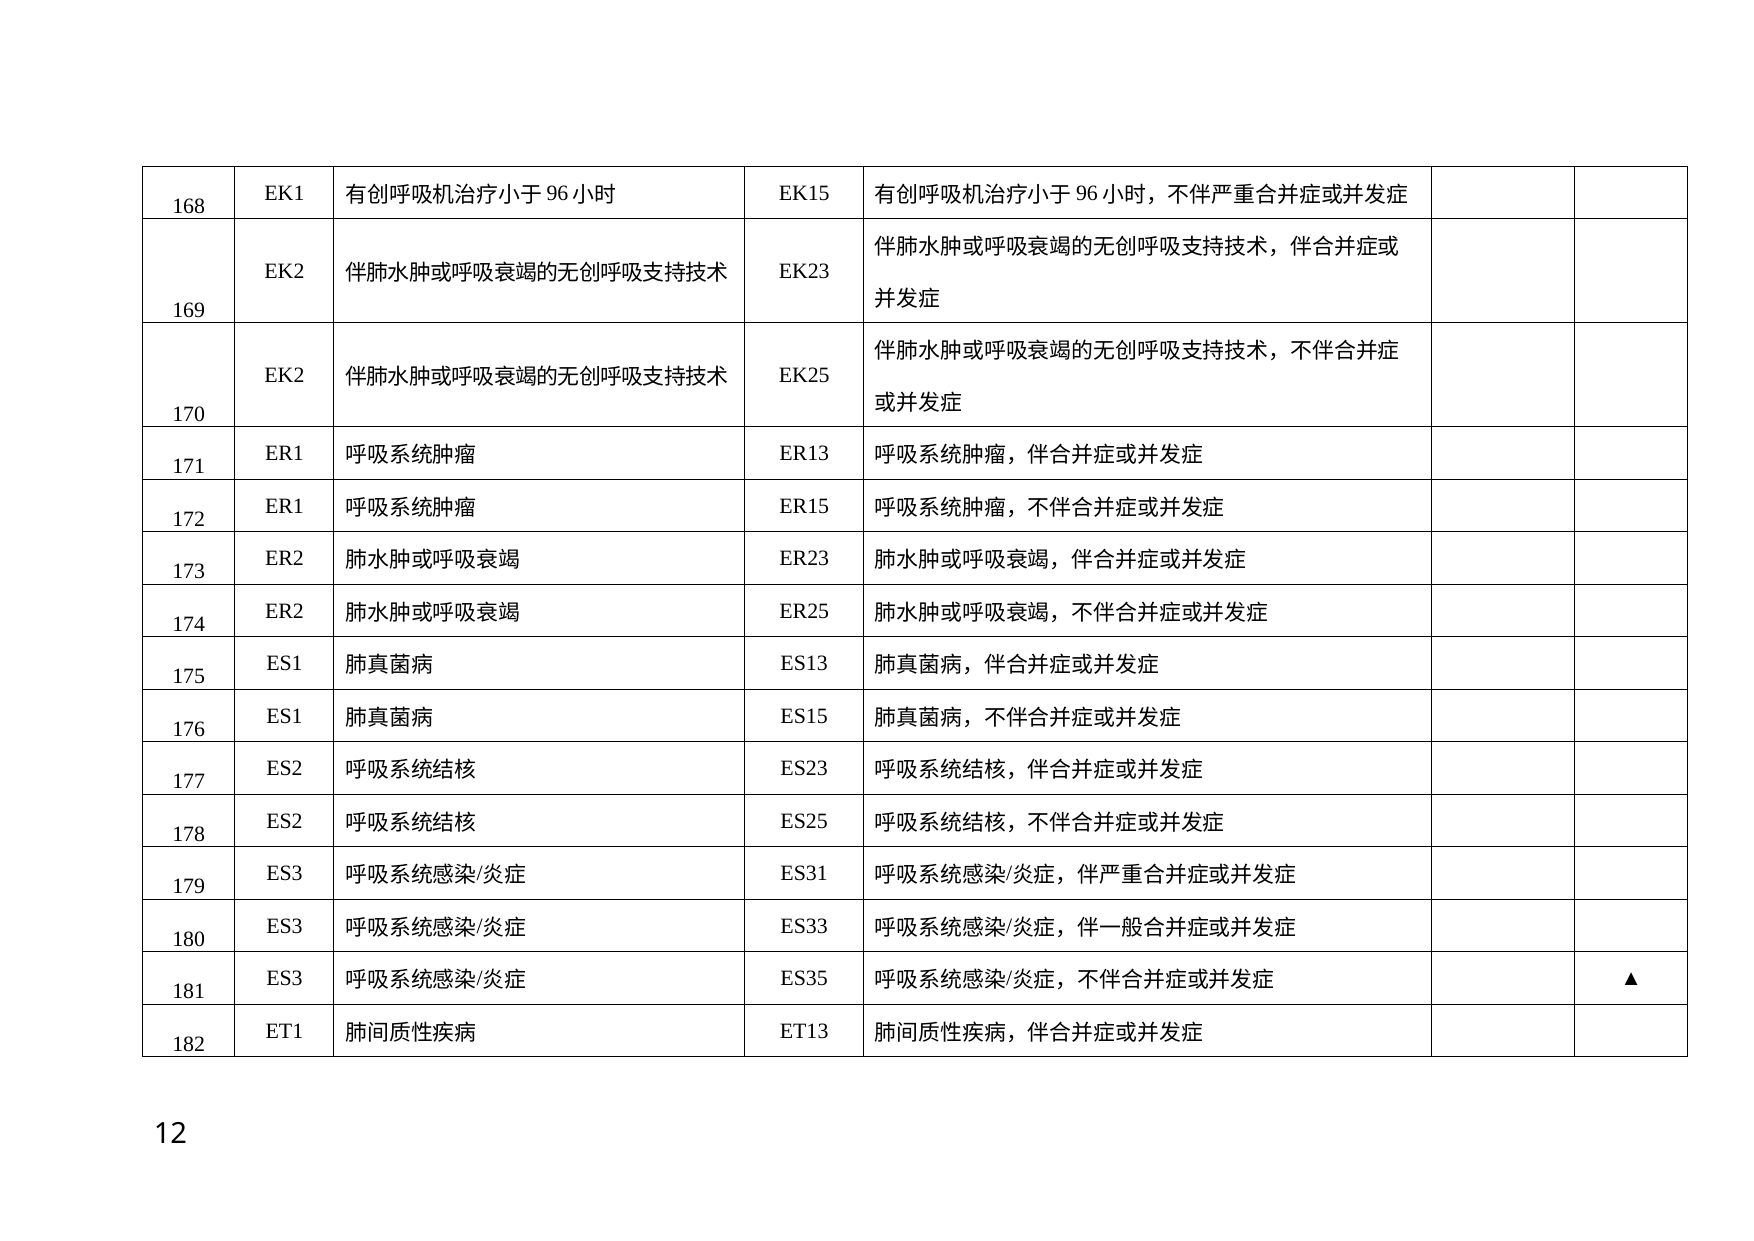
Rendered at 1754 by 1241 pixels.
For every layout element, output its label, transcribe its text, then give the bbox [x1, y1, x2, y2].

table_cell 180 [143, 900, 234, 951]
table_cell ES3 [235, 952, 333, 1004]
table_cell 175 [143, 637, 234, 689]
table_cell [1575, 585, 1687, 636]
table_cell ES2 [235, 795, 333, 846]
table_cell ET13 [745, 1005, 863, 1056]
table_cell ER2 [235, 585, 333, 636]
table_cell 169 [143, 219, 234, 322]
table_cell ES35 [745, 952, 863, 1004]
table_cell EK25 [745, 323, 863, 426]
table_cell 呼吸系统感染/炎症 [334, 900, 744, 951]
table_cell [1432, 167, 1574, 218]
table_cell [1575, 900, 1687, 951]
table_cell ET1 [235, 1005, 333, 1056]
table_cell [1575, 742, 1687, 794]
table_cell ▲ [1575, 952, 1687, 1004]
table_cell 肺间质性疾病 [334, 1005, 744, 1056]
table_cell [1575, 532, 1687, 584]
table_cell [1432, 690, 1574, 741]
table_cell 178 [143, 795, 234, 846]
table_cell ES31 [745, 847, 863, 899]
table_cell 182 [143, 1005, 234, 1056]
table_cell ES25 [745, 795, 863, 846]
table_cell [1432, 900, 1574, 951]
table_cell 肺真菌病，不伴合并症或并发症 [864, 690, 1431, 741]
table_cell 呼吸系统感染/炎症 [334, 847, 744, 899]
table_cell 肺水肿或呼吸衰竭，不伴合并症或并发症 [864, 585, 1431, 636]
table_cell ES1 [235, 690, 333, 741]
table_cell 168 [143, 167, 234, 218]
table_cell ES1 [235, 637, 333, 689]
table_cell [1432, 585, 1574, 636]
table_cell 181 [143, 952, 234, 1004]
table_cell 呼吸系统结核，伴合并症或并发症 [864, 742, 1431, 794]
table_cell 呼吸系统感染/炎症 [334, 952, 744, 1004]
table_cell [1575, 323, 1687, 426]
table_cell 呼吸系统肿瘤 [334, 427, 744, 479]
table_cell 呼吸系统肿瘤 [334, 480, 744, 531]
table_cell EK2 [235, 219, 333, 322]
table_cell 呼吸系统结核 [334, 742, 744, 794]
table_cell [1575, 219, 1687, 322]
table_cell ES13 [745, 637, 863, 689]
table_cell ES15 [745, 690, 863, 741]
table_cell [1432, 427, 1574, 479]
table_cell 呼吸系统感染/炎症，伴严重合并症或并发症 [864, 847, 1431, 899]
table_cell [1432, 323, 1574, 426]
table_cell 肺真菌病 [334, 637, 744, 689]
table_cell 呼吸系统结核，不伴合并症或并发症 [864, 795, 1431, 846]
table_cell EK1 [235, 167, 333, 218]
table_cell 肺水肿或呼吸衰竭，伴合并症或并发症 [864, 532, 1431, 584]
table_cell [1432, 532, 1574, 584]
table_cell 172 [143, 480, 234, 531]
table_cell [1575, 795, 1687, 846]
table_cell 170 [143, 323, 234, 426]
table_cell 呼吸系统肿瘤，不伴合并症或并发症 [864, 480, 1431, 531]
table_cell ES33 [745, 900, 863, 951]
table_cell ES23 [745, 742, 863, 794]
table_cell 伴肺水肿或呼吸衰竭的无创呼吸支持技术 [334, 323, 744, 426]
table_cell ER2 [235, 532, 333, 584]
table_cell 伴肺水肿或呼吸衰竭的无创呼吸支持技术，不伴合并症或并发症 [864, 323, 1431, 426]
table_cell 呼吸系统结核 [334, 795, 744, 846]
table_cell 有创呼吸机治疗小于96小时，不伴严重合并症或并发症 [864, 167, 1431, 218]
table_cell 179 [143, 847, 234, 899]
table_cell [1432, 952, 1574, 1004]
table_cell [1432, 219, 1574, 322]
table_cell 伴肺水肿或呼吸衰竭的无创呼吸支持技术 [334, 219, 744, 322]
table_cell 呼吸系统感染/炎症，不伴合并症或并发症 [864, 952, 1431, 1004]
table_cell [1575, 480, 1687, 531]
table_cell ER1 [235, 427, 333, 479]
table_cell [1432, 742, 1574, 794]
table_cell 呼吸系统肿瘤，伴合并症或并发症 [864, 427, 1431, 479]
table_cell [1432, 480, 1574, 531]
table_cell [1432, 847, 1574, 899]
table_cell [1575, 637, 1687, 689]
table_cell 173 [143, 532, 234, 584]
table_cell [1575, 427, 1687, 479]
table_cell ER1 [235, 480, 333, 531]
table_cell 伴肺水肿或呼吸衰竭的无创呼吸支持技术，伴合并症或并发症 [864, 219, 1431, 322]
table_cell ER13 [745, 427, 863, 479]
table_cell [1575, 167, 1687, 218]
table_cell 有创呼吸机治疗小于96小时 [334, 167, 744, 218]
table_cell 171 [143, 427, 234, 479]
table_cell 呼吸系统感染/炎症，伴一般合并症或并发症 [864, 900, 1431, 951]
table_cell [1432, 637, 1574, 689]
table_cell ER15 [745, 480, 863, 531]
table_cell [1575, 1005, 1687, 1056]
table_cell 肺真菌病，伴合并症或并发症 [864, 637, 1431, 689]
table_cell ES3 [235, 900, 333, 951]
table_cell 176 [143, 690, 234, 741]
table_cell ER23 [745, 532, 863, 584]
table_cell [1575, 690, 1687, 741]
table_cell 177 [143, 742, 234, 794]
table_cell 肺水肿或呼吸衰竭 [334, 532, 744, 584]
table_cell 肺真菌病 [334, 690, 744, 741]
table_cell 174 [143, 585, 234, 636]
table_cell EK15 [745, 167, 863, 218]
table_cell 肺水肿或呼吸衰竭 [334, 585, 744, 636]
table_cell 肺间质性疾病，伴合并症或并发症 [864, 1005, 1431, 1056]
table_cell EK2 [235, 323, 333, 426]
table_cell [1575, 847, 1687, 899]
table_cell ES2 [235, 742, 333, 794]
table_cell ER25 [745, 585, 863, 636]
table_cell ES3 [235, 847, 333, 899]
table_cell EK23 [745, 219, 863, 322]
table_cell [1432, 795, 1574, 846]
table_cell [1432, 1005, 1574, 1056]
